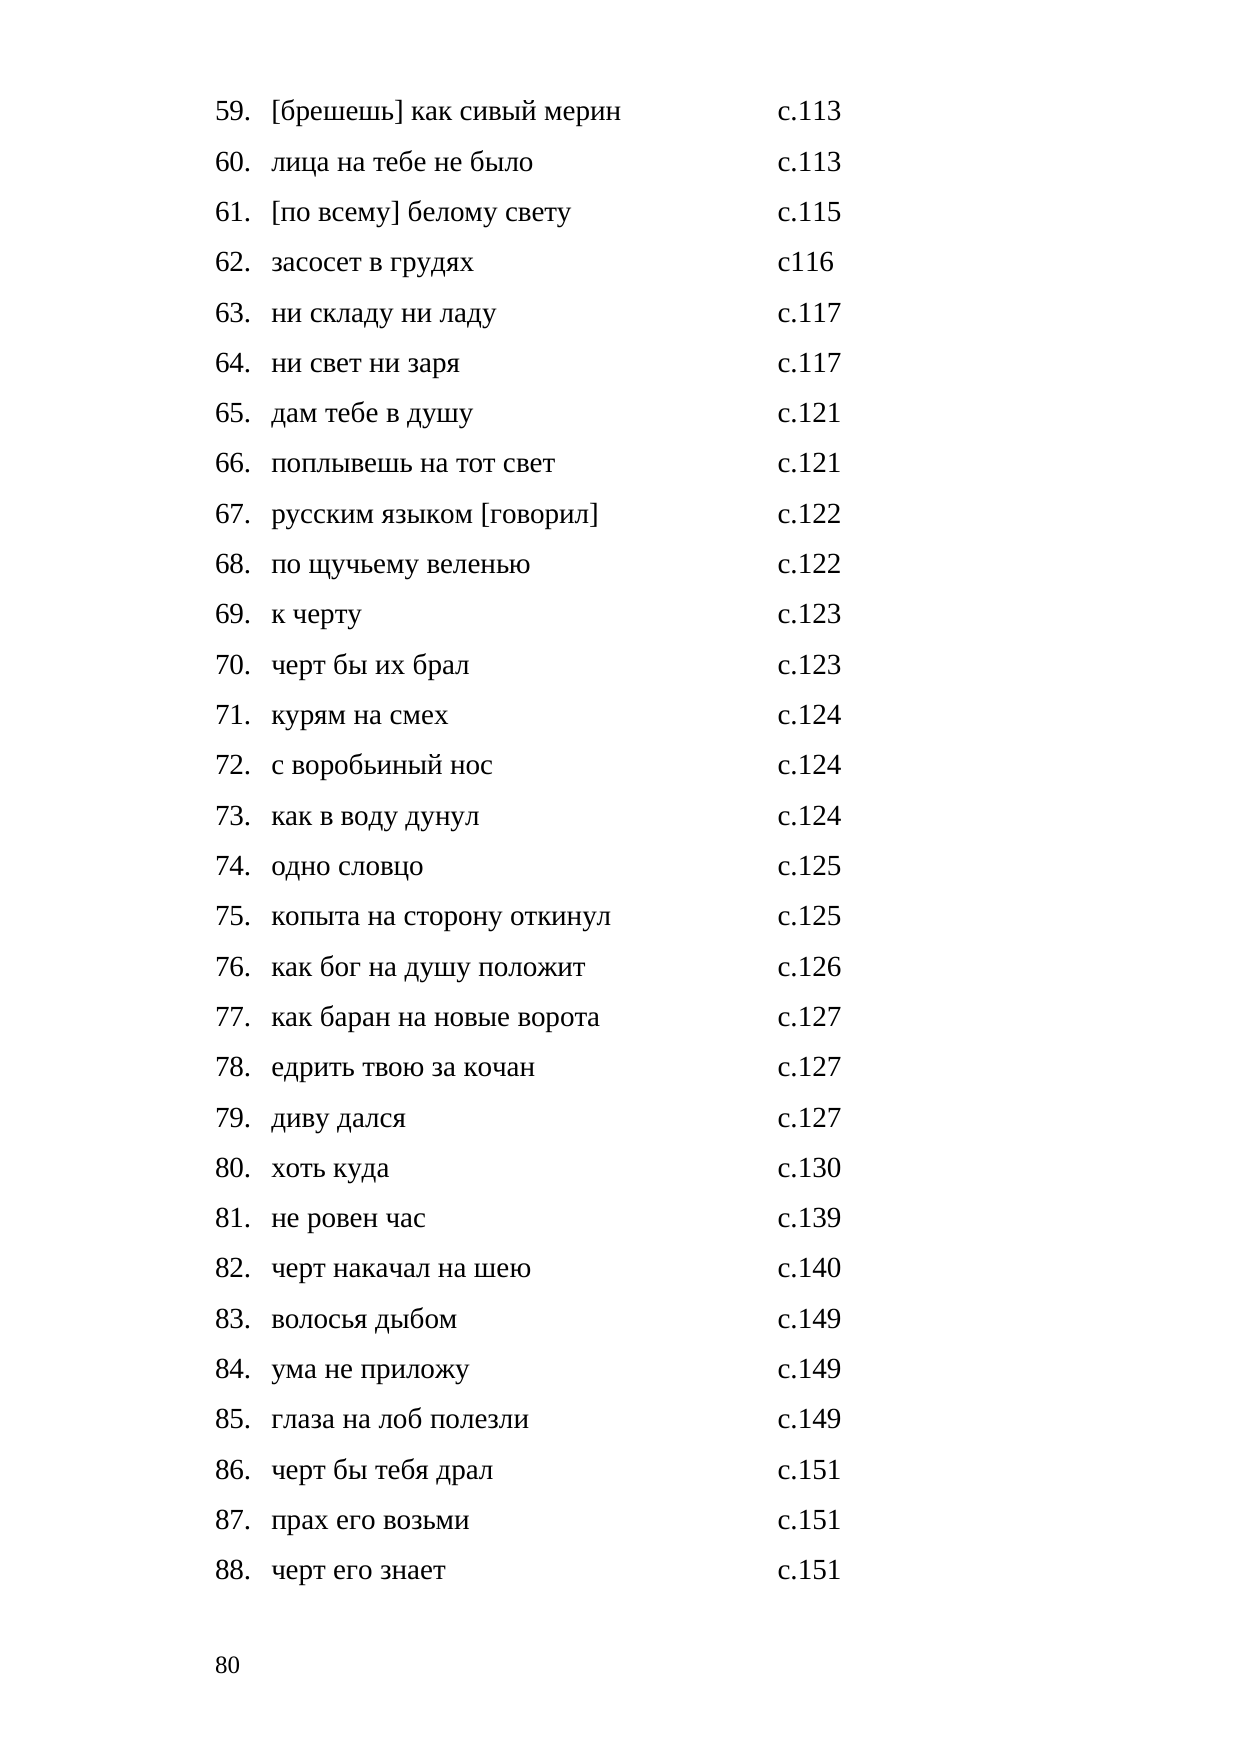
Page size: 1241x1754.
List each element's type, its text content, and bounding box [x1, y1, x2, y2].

list волосья дыбом с.149 [215, 1301, 1125, 1335]
list черт бы их брал с.123 [215, 647, 1125, 681]
list дам тебе в душу с.121 [215, 396, 1125, 429]
list засосет в грудях с116 [215, 244, 1125, 278]
list с воробьиный нос с.124 [215, 748, 1125, 781]
list черт бы тебя драл с.151 [215, 1452, 1125, 1486]
list едрить твою за кочан с.127 [215, 1049, 1125, 1083]
list прах его возьми с.151 [215, 1502, 1125, 1536]
list копыта на сторону откинул с.125 [215, 899, 1125, 932]
list хоть куда с.130 [215, 1150, 1125, 1184]
list черт его знает с.151 [215, 1553, 1125, 1586]
list ни складу ни ладу с.117 [215, 295, 1125, 328]
list русским языком [говорил] с.122 [215, 496, 1125, 530]
list курям на смех с.124 [215, 697, 1125, 731]
list одно словцо с.125 [215, 848, 1125, 882]
list ни свет ни заря с.117 [215, 345, 1125, 379]
list [брешешь] как сивый мерин с.113 [215, 94, 1125, 127]
list лица на тебе не было с.113 [215, 144, 1125, 177]
list по щучьему веленью с.122 [215, 546, 1125, 580]
list как в воду дунул с.124 [215, 798, 1125, 832]
list не ровен час с.139 [215, 1201, 1125, 1234]
list к черту с.123 [215, 597, 1125, 630]
list [по всему] белому свету с.115 [215, 194, 1125, 228]
list ума не приложу с.149 [215, 1351, 1125, 1385]
list черт накачал на шею с.140 [215, 1251, 1125, 1284]
list как баран на новые ворота с.127 [215, 999, 1125, 1033]
list глаза на лоб полезли с.149 [215, 1402, 1125, 1435]
list поплывешь на тот свет с.121 [215, 446, 1125, 479]
list как бог на душу положит с.126 [215, 949, 1125, 982]
list диву дался с.127 [215, 1100, 1125, 1133]
